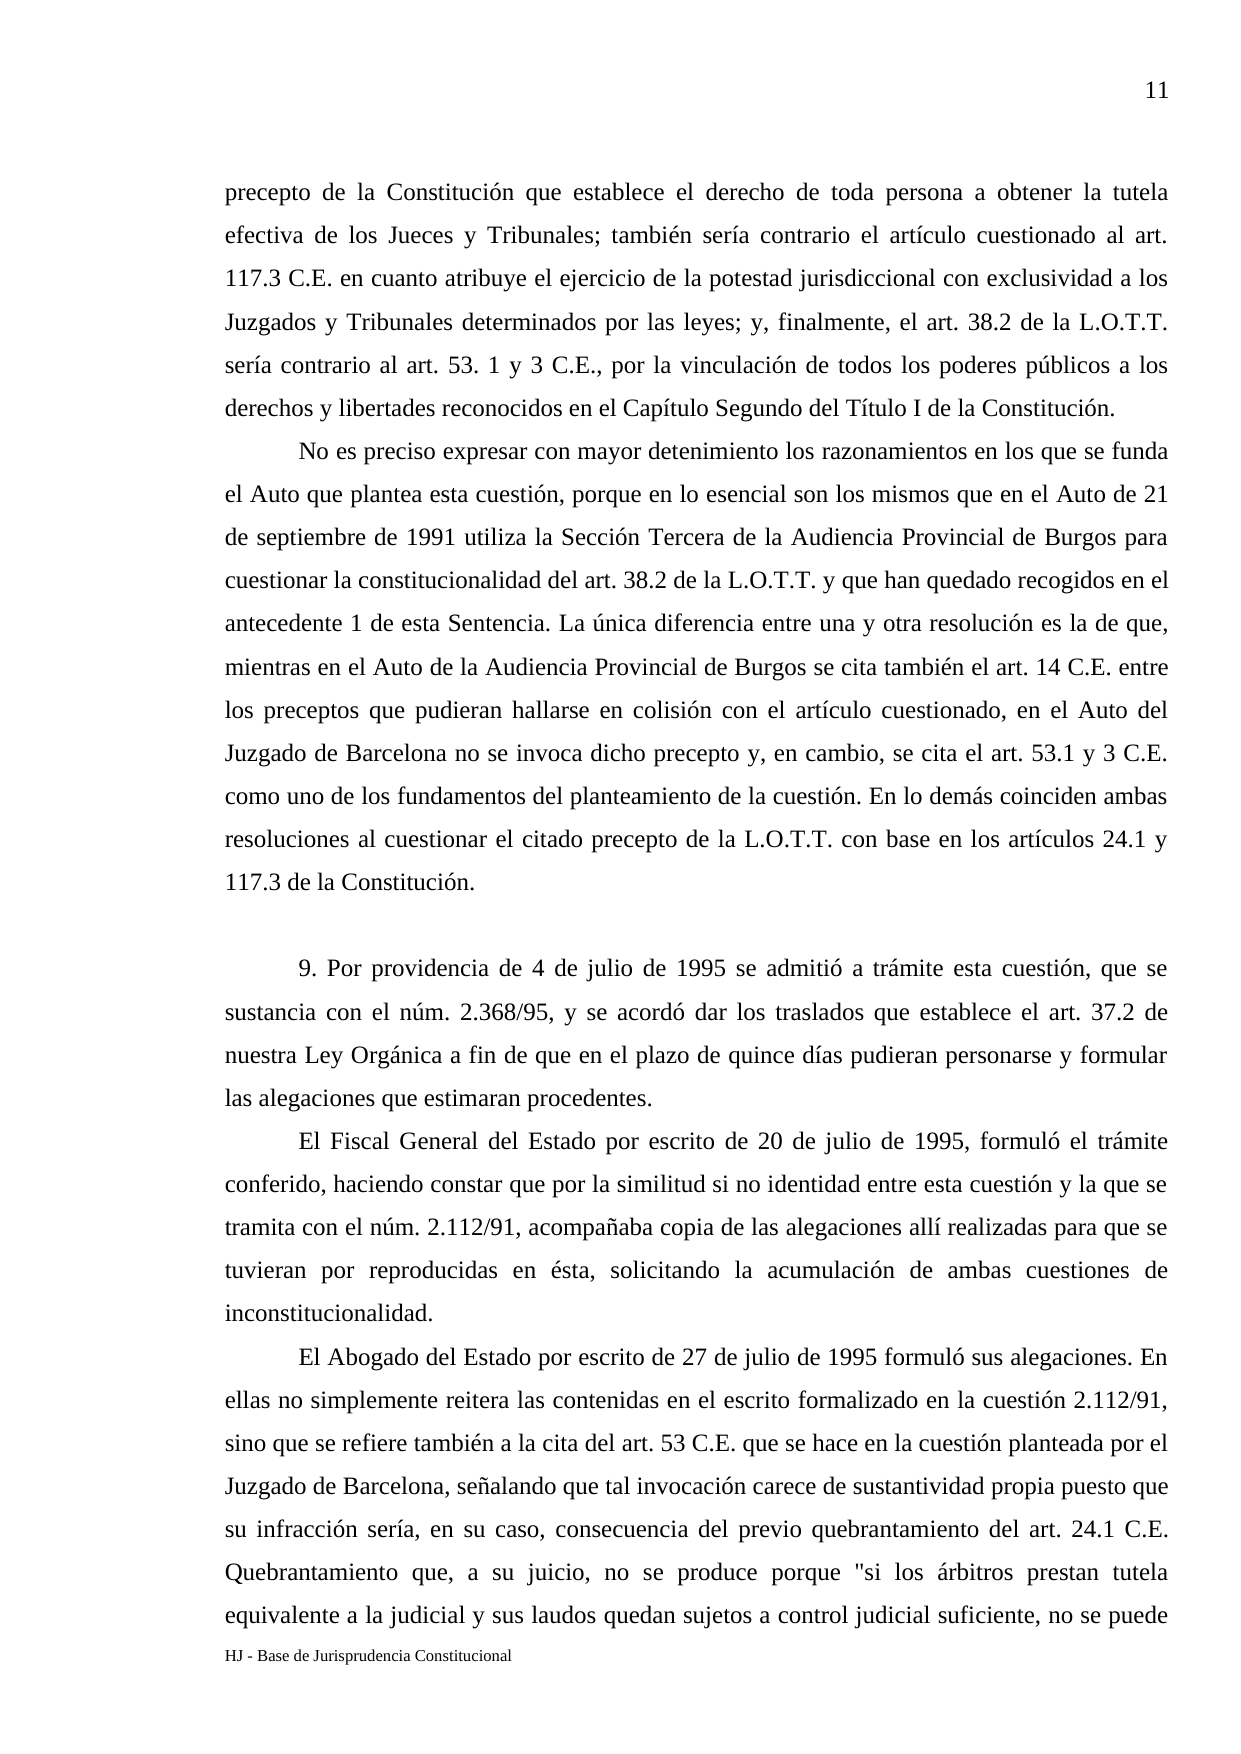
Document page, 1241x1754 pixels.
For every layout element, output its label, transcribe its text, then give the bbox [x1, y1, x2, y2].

text No es preciso expresar con mayor detenimiento los razonamientos en los que se funda el Auto que plantea esta cuestión, porque en lo esencial son los mismos que en el Auto de 21 de septiembre de 1991 utiliza la Sección Tercera de la Audiencia Provincial de Burgos para cuestionar la constitucionalidad del art. 38.2 de la L.O.T.T. y que han quedado recogidos en el antecedente 1 de esta Sentencia. La única diferencia entre una y otra resolución es la de que, mientras en el Auto de la Audiencia Provincial de Burgos se cita también el art. 14 C.E. entre los preceptos que pudieran hallarse en colisión con el artículo cuestionado, en el Auto del Juzgado de Barcelona no se invoca dicho precepto y, en cambio, se cita el art. 53.1 y 3 C.E. como uno de los fundamentos del planteamiento de la cuestión. En lo demás coinciden ambas resoluciones al cuestionar el citado precepto de la L.O.T.T. con base en los artículos 24.1 y 117.3 de la Constitución. [224, 436, 1169, 896]
text El Fiscal General del Estado por escrito de 20 de julio de 1995, formuló el trámite conferido, haciendo constar que por la similitud si no identidad entre esta cuestión y la que se tramita con el núm. 2.112/91, acompañaba copia de las alegaciones allí realizadas para que se tuvieran por reproducidas en ésta, solicitando la acumulación de ambas cuestiones de inconstitucionalidad. [224, 1126, 1169, 1327]
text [224, 1342, 1169, 1629]
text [224, 177, 1169, 422]
text 9. Por providencia de 4 de julio de 1995 se admitió a trámite esta cuestión, que se sustancia con el núm. 2.368/95, y se acordó dar los traslados que establece el art. 37.2 de nuestra Ley Orgánica a fin de que en el plazo de quince días pudieran personarse y formular las alegaciones que estimaran procedentes. [224, 953, 1169, 1112]
